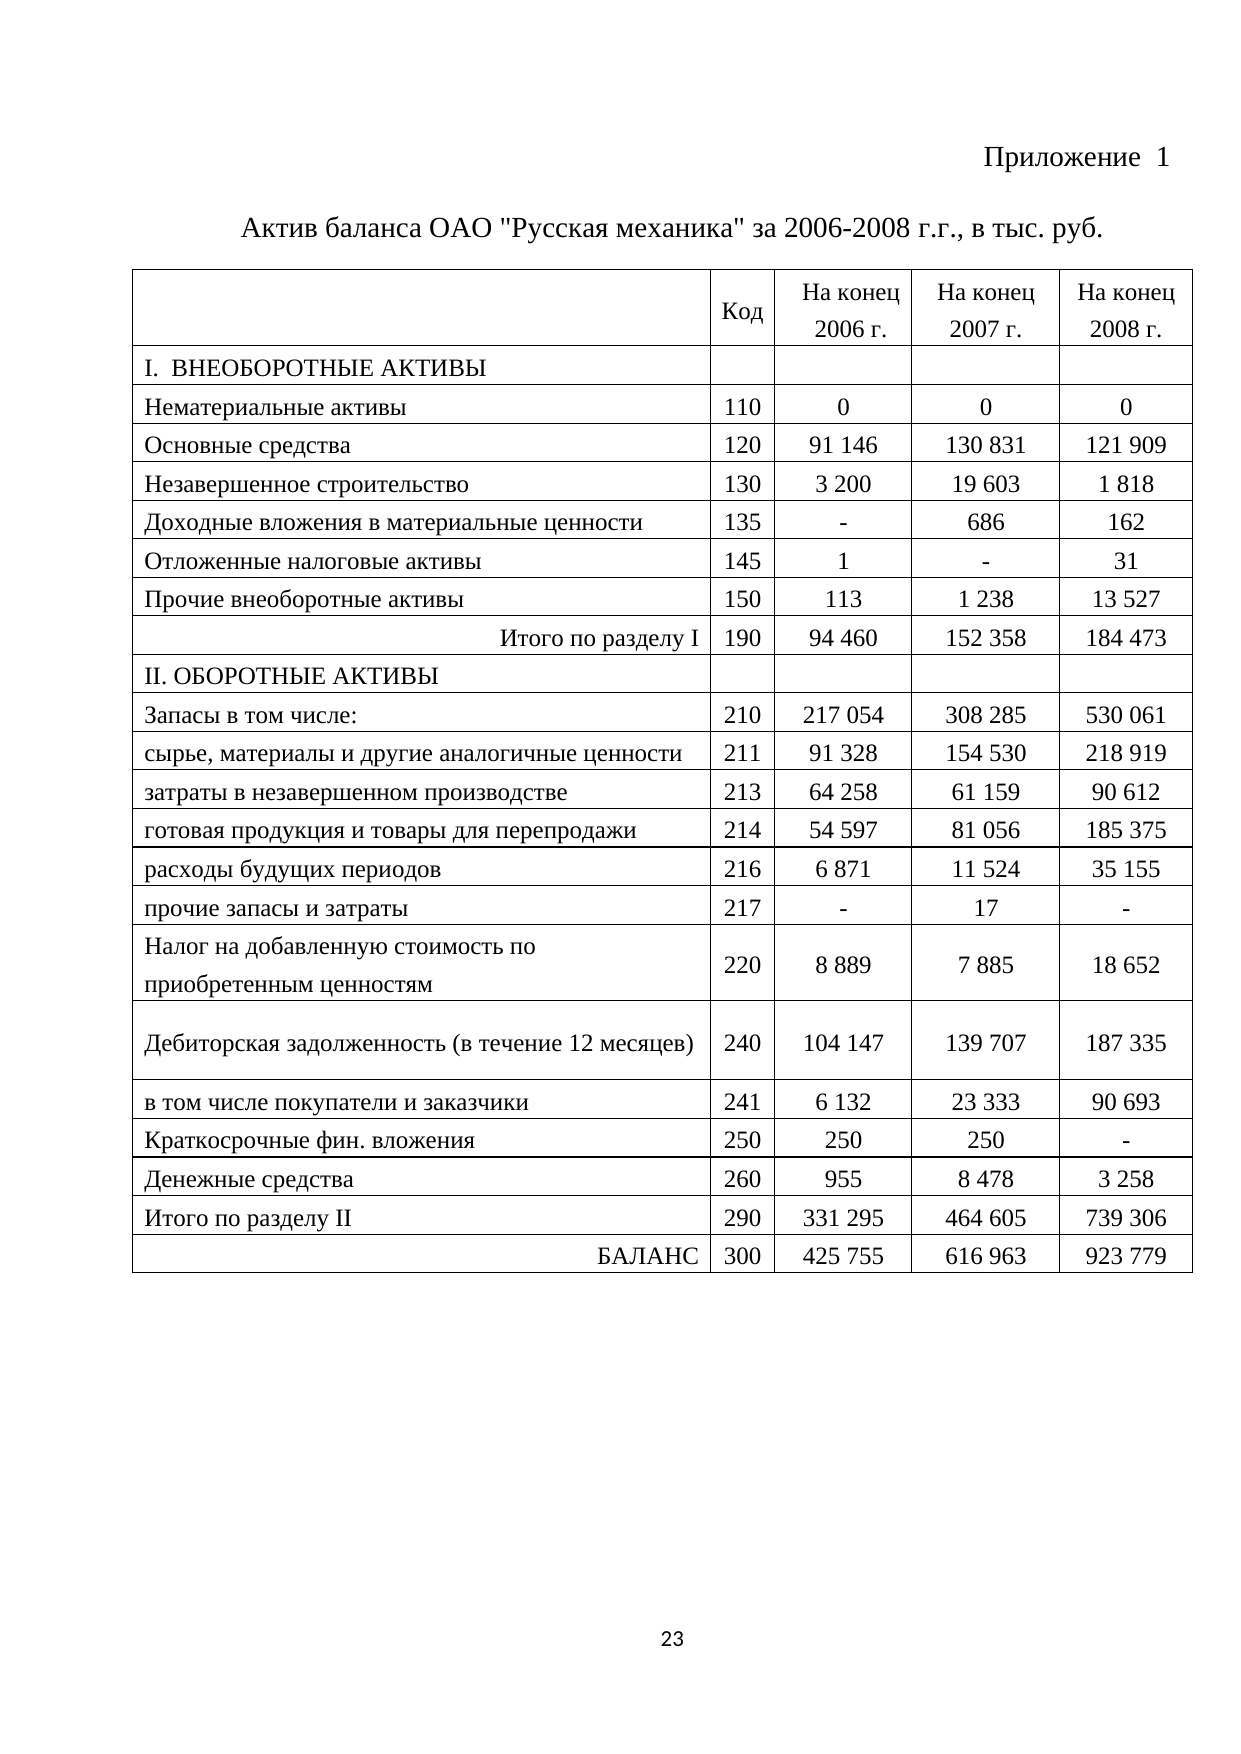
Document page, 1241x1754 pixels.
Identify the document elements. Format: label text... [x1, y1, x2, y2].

table_cell Доходные вложения в материальные ценности [133, 501, 710, 538]
table_cell 35 155 [1060, 848, 1192, 885]
table_cell 260 [711, 1158, 774, 1195]
table_cell 210 [711, 693, 774, 731]
table_cell [1060, 655, 1192, 692]
table_cell 17 [912, 886, 1059, 923]
table_cell 923 779 [1060, 1235, 1192, 1272]
table_header На конец 2008 г. [1060, 270, 1192, 345]
table_cell 8 478 [912, 1158, 1059, 1195]
table_cell 18 652 [1060, 925, 1192, 999]
table_cell 955 [775, 1158, 911, 1195]
table_cell 110 [711, 385, 774, 422]
table_cell 250 [775, 1119, 911, 1156]
table_cell 61 159 [912, 770, 1059, 808]
table_cell Запасы в том числе: [133, 693, 710, 731]
table_cell 162 [1060, 501, 1192, 538]
table_cell Итого по разделу I [133, 616, 710, 654]
table_header На конец 2007 г. [912, 270, 1059, 345]
table_cell 300 [711, 1235, 774, 1272]
table_cell 185 375 [1060, 809, 1192, 846]
table_cell 187 335 [1060, 1001, 1192, 1079]
table_cell готовая продукция и товары для перепродажи [133, 809, 710, 846]
table_cell 6 132 [775, 1080, 911, 1118]
table_header [133, 270, 710, 345]
table_cell Отложенные налоговые активы [133, 539, 710, 577]
table_cell 290 [711, 1196, 774, 1233]
table_cell 120 [711, 424, 774, 461]
table_cell 130 831 [912, 424, 1059, 461]
table_cell 90 693 [1060, 1080, 1192, 1118]
table_cell 216 [711, 848, 774, 885]
table_cell 54 597 [775, 809, 911, 846]
table_cell 190 [711, 616, 774, 654]
table_cell 1 818 [1060, 462, 1192, 499]
table_cell 152 358 [912, 616, 1059, 654]
table_cell 154 530 [912, 732, 1059, 769]
table_cell - [775, 886, 911, 923]
table_cell 8 889 [775, 925, 911, 999]
table_cell 425 755 [775, 1235, 911, 1272]
table_cell Денежные средства [133, 1158, 710, 1195]
table_cell 94 460 [775, 616, 911, 654]
table_cell 220 [711, 925, 774, 999]
table_cell 31 [1060, 539, 1192, 577]
table_header На конец 2006 г. [775, 270, 911, 345]
table_cell [711, 655, 774, 692]
table_cell 308 285 [912, 693, 1059, 731]
table_cell 145 [711, 539, 774, 577]
table_cell 250 [912, 1119, 1059, 1156]
table_cell 250 [711, 1119, 774, 1156]
table_cell 240 [711, 1001, 774, 1079]
table_cell 3 200 [775, 462, 911, 499]
table_cell 213 [711, 770, 774, 808]
table_cell сырье, материалы и другие аналогичные ценности [133, 732, 710, 769]
table_cell Краткосрочные фин. вложения [133, 1119, 710, 1156]
table_cell Дебиторская задолженность (в течение 12 месяцев) [133, 1001, 710, 1079]
table_cell [775, 655, 911, 692]
table_cell Налог на добавленную стоимость по приобретенным ценностям [133, 925, 710, 999]
table_cell 104 147 [775, 1001, 911, 1079]
table_cell 13 527 [1060, 578, 1192, 615]
table_cell 6 871 [775, 848, 911, 885]
table_cell I. ВНЕОБОРОТНЫЕ АКТИВЫ [133, 346, 710, 384]
table_cell 3 258 [1060, 1158, 1192, 1195]
table_cell 90 612 [1060, 770, 1192, 808]
table_cell 91 328 [775, 732, 911, 769]
table_cell 1 238 [912, 578, 1059, 615]
table_cell 739 306 [1060, 1196, 1192, 1233]
table_cell 64 258 [775, 770, 911, 808]
table_cell 121 909 [1060, 424, 1192, 461]
table_cell прочие запасы и затраты [133, 886, 710, 923]
table_cell [775, 346, 911, 384]
table_cell [711, 346, 774, 384]
table_cell II. ОБОРОТНЫЕ АКТИВЫ [133, 655, 710, 692]
table_cell - [1060, 886, 1192, 923]
table_cell 1 [775, 539, 911, 577]
table_cell 7 885 [912, 925, 1059, 999]
table_cell - [912, 539, 1059, 577]
table_cell Итого по разделу II [133, 1196, 710, 1233]
table_cell 91 146 [775, 424, 911, 461]
table_header Приложение 1 [856, 118, 1181, 172]
table_cell 331 295 [775, 1196, 911, 1233]
table_cell Нематериальные активы [133, 385, 710, 422]
table_cell 241 [711, 1080, 774, 1118]
table_cell 686 [912, 501, 1059, 538]
table_cell 113 [775, 578, 911, 615]
table_cell 217 [711, 886, 774, 923]
table_cell в том числе покупатели и заказчики [133, 1080, 710, 1118]
table_cell 139 707 [912, 1001, 1059, 1079]
table_cell 81 056 [912, 809, 1059, 846]
table_cell 130 [711, 462, 774, 499]
table_cell [912, 655, 1059, 692]
table_cell 464 605 [912, 1196, 1059, 1233]
table_cell - [1060, 1119, 1192, 1156]
table_cell 211 [711, 732, 774, 769]
table_cell 150 [711, 578, 774, 615]
table_cell 217 054 [775, 693, 911, 731]
table_cell 135 [711, 501, 774, 538]
table_cell Прочие внеоборотные активы [133, 578, 710, 615]
table_cell расходы будущих периодов [133, 848, 710, 885]
table_header Код [711, 270, 774, 345]
table_cell БАЛАНС [133, 1235, 710, 1272]
table_cell 0 [1060, 385, 1192, 422]
table_cell 0 [912, 385, 1059, 422]
table_cell - [775, 501, 911, 538]
text Актив баланса ОАО "Русская механика" за 2006-2008 г.г., в тыс. руб. [177, 210, 1167, 243]
table_cell 184 473 [1060, 616, 1192, 654]
table_cell Основные средства [133, 424, 710, 461]
table_cell Незавершенное строительство [133, 462, 710, 499]
table_cell 530 061 [1060, 693, 1192, 731]
table_cell 23 333 [912, 1080, 1059, 1118]
table_cell 11 524 [912, 848, 1059, 885]
table_cell 214 [711, 809, 774, 846]
table_cell затраты в незавершенном производстве [133, 770, 710, 808]
table_cell 616 963 [912, 1235, 1059, 1272]
table_cell [912, 346, 1059, 384]
table_cell 218 919 [1060, 732, 1192, 769]
table_cell 19 603 [912, 462, 1059, 499]
table_cell [1060, 346, 1192, 384]
table_cell 0 [775, 385, 911, 422]
